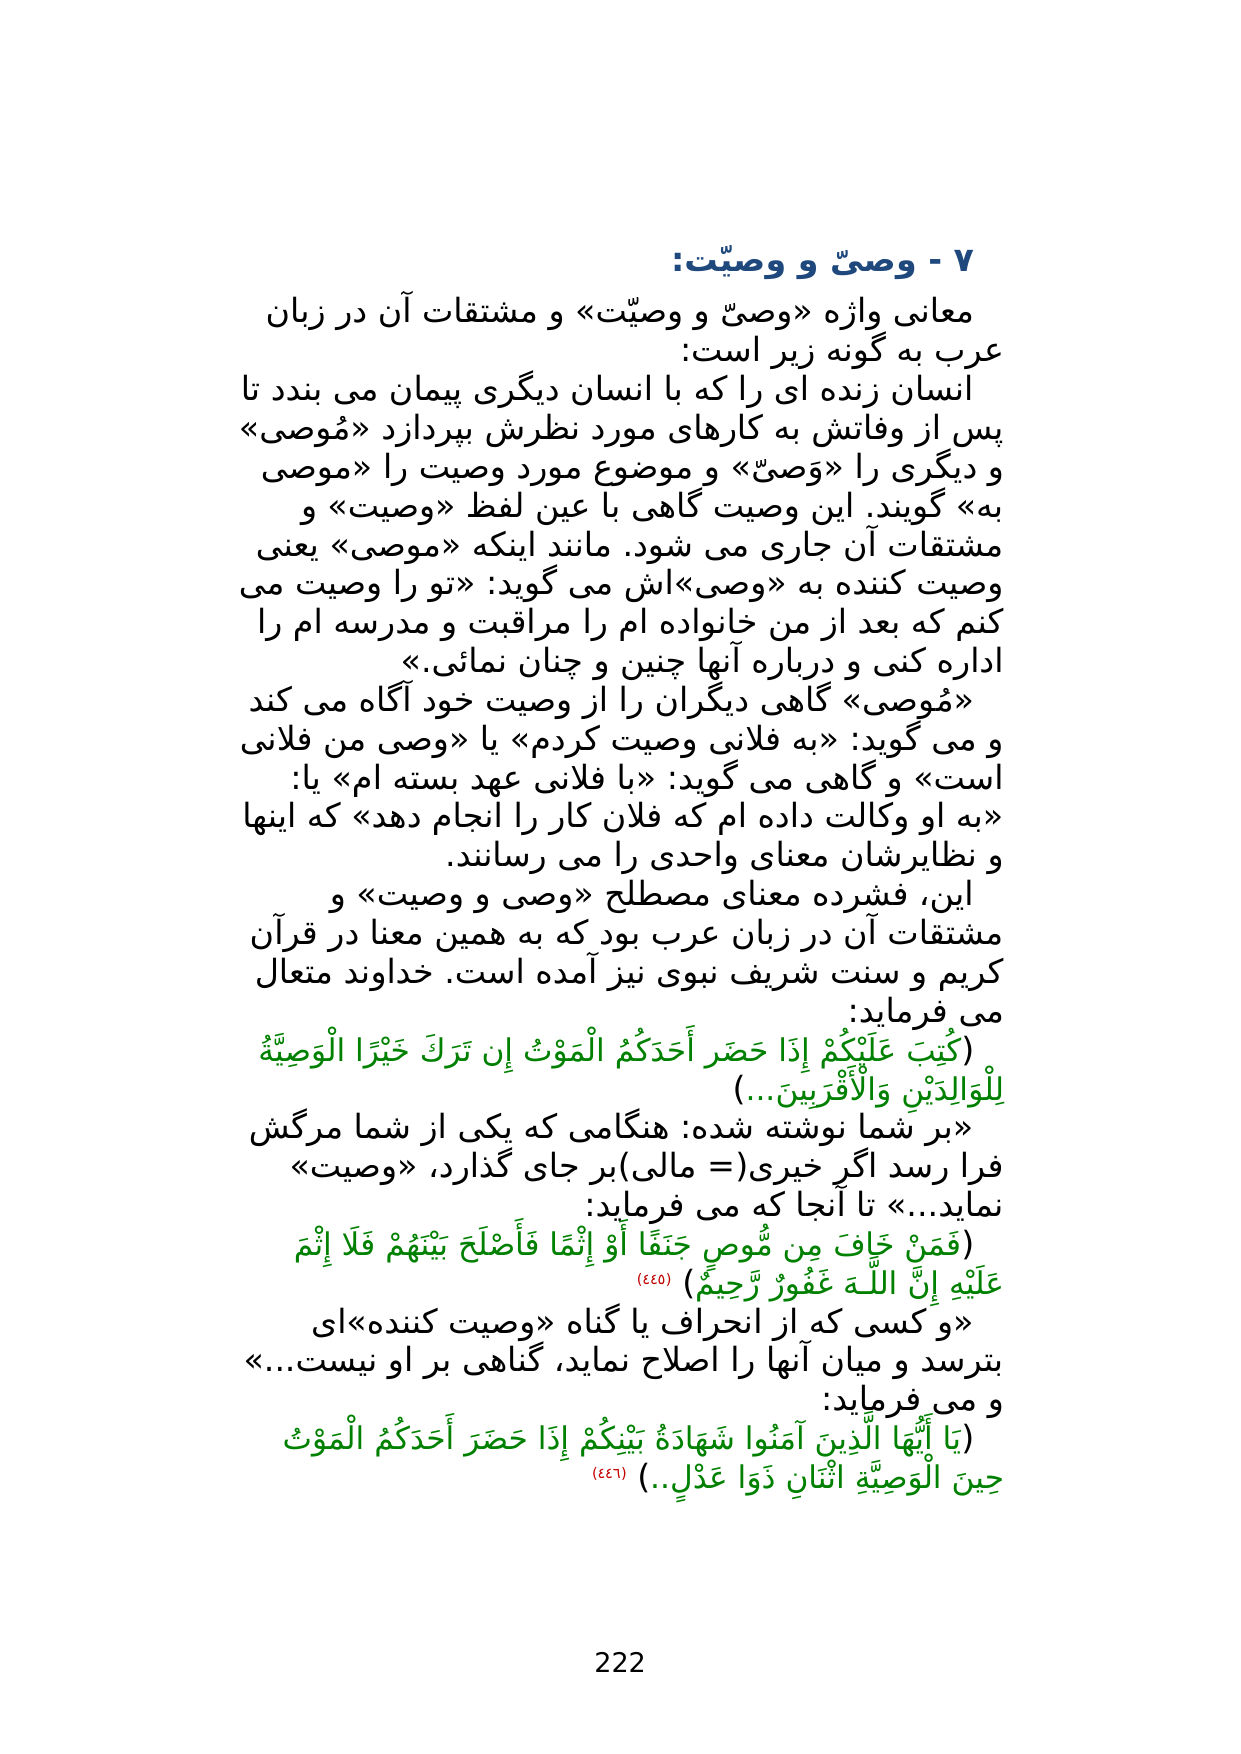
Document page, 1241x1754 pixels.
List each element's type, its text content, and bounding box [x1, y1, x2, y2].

text «و كسى كه از انحراف يا گناه «وصيت كننده»اى بترسد و ميان آنها را اصلاح نمايد، گناهى بر او نيست...» و مى فرمايد: [236, 1302, 1004, 1419]
text معانى واژه «وصىّ و وصيّت» و مشتقات آن در زبان عرب به گونه زير است: [236, 292, 1004, 369]
text اين، فشرده معناى مصطلح «وصى و وصيت» و مشتقات آن در زبان عرب بود كه به همين معنا در قرآن كريم و سنت شريف نبوى نيز آمده است. خداوند متعال مى فرمايد: [236, 875, 1004, 1030]
text «بر شما نوشته شده: هنگامى كه يكى از شما مرگش فرا رسد اگر خيرى(= مالى)بر جاى گذارد، «وصيت» نمايد...» تا آنجا كه مى فرمايد: [236, 1108, 1004, 1224]
text «مُوصى» گاهى ديگران را از وصيت خود آگاه مى كند و مى گويد: «به فلانى وصيت كردم» يا «وصى من فلانى است» و گاهى مى گويد: «با فلانى عهد بسته ام» يا: «به او وكالت داده ام كه فلان كار را انجام دهد» كه اينها و نظايرشان معناى واحدى را مى رسانند. [236, 680, 1004, 875]
text (كُتِبَ عَلَيْكُمْ إِذَا حَضَر أَحَدَكُمُ الْمَوْتُ إِن تَرَكَ خَيْرًا الْوَصِيَّةُ لِلْوَالِدَيْنِ وَالْأَقْرَبِينَ...) [236, 1030, 1004, 1108]
text (فَمَنْ خَافَ مِن مُّوصٍ جَنَفًا أَوْ إِثْمًا فَأَصْلَحَ بَيْنَهُمْ فَلَا إِثْمَ عَلَيْهِ إِنَّ اللَّـهَ غَفُورٌ رَّحِيمٌ) (٤٤٥) [236, 1224, 1004, 1302]
text (يَا أَيُّهَا الَّذِينَ آمَنُوا شَهَادَةُ بَيْنِكُمْ إِذَا حَضَرَ أَحَدَكُمُ الْمَوْتُ حِينَ الْوَصِيَّةِ اثْنَانِ ذَوَا عَدْلٍ..) (٤٤٦) [236, 1419, 1004, 1496]
subtitle ٧ - وصىّ و وصيّت: [236, 241, 1004, 279]
text انسان زنده اى را كه با انسان ديگرى پيمان مى بندد تا پس از وفاتش به كارهاى مورد نظرش بپردازد «مُوصى» و ديگرى را «وَصىّ» و موضوع مورد وصيت را «موصى به» گويند. اين وصيت گاهى با عين لفظ «وصيت» و مشتقات آن جارى مى شود. مانند اينكه «موصى» يعنى وصيت كننده به «وصى»اش مى گويد: «تو را وصيت مى كنم كه بعد از من خانواده ام را مراقبت و مدرسه ام را اداره كنى و درباره آنها چنين و چنان نمائى.» [236, 369, 1004, 680]
